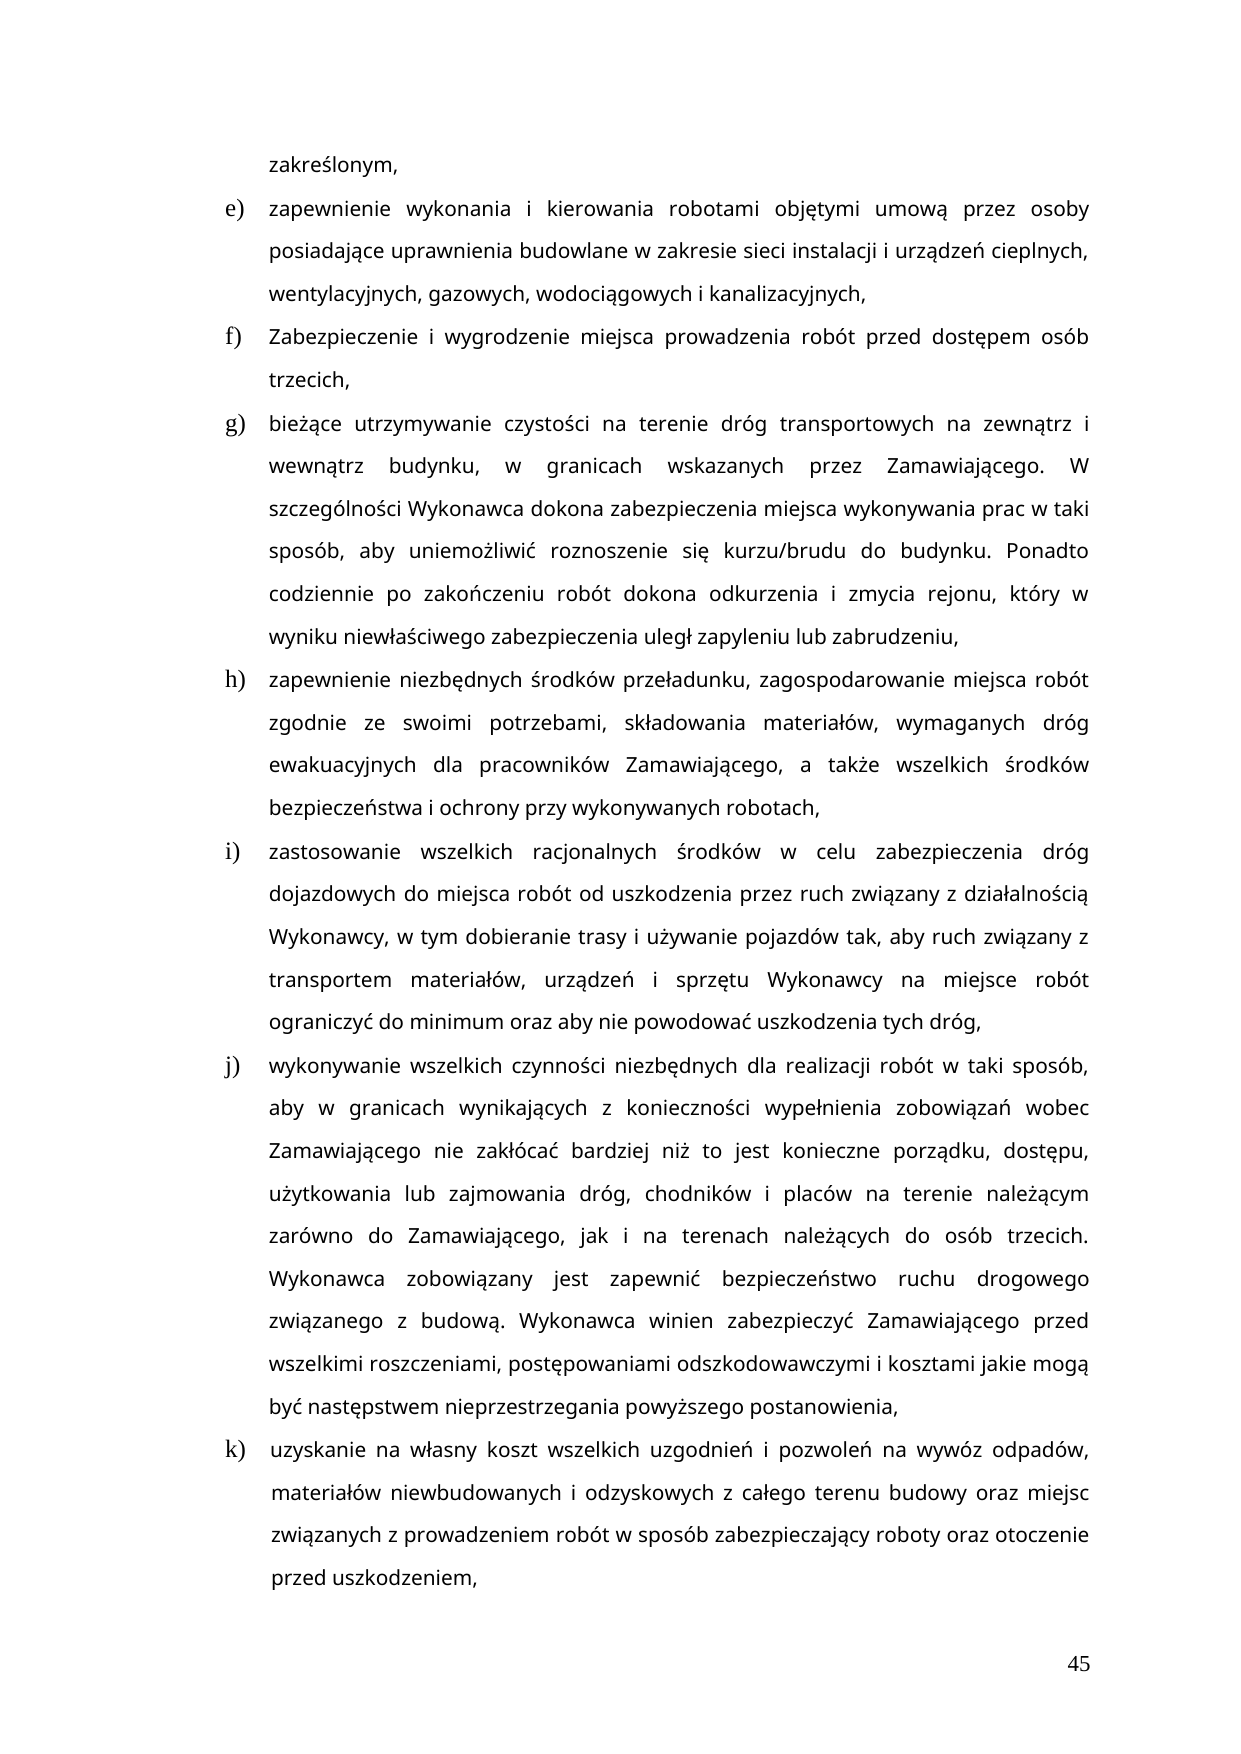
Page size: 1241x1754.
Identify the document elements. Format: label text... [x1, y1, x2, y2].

list Zabezpieczenie i wygrodzenie miejsca prowadzenia robót przed dostępem osób trzecich, [225, 321, 1090, 393]
list zapewnienie niezbędnych środków przeładunku, zagospodarowanie miejsca robót zgodnie ze swoimi potrzebami, składowania materiałów, wymaganych dróg ewakuacyjnych dla pracowników Zamawiającego, a także wszelkich środków bezpieczeństwa i ochrony przy wykonywanych robotach, [225, 664, 1090, 822]
list wykonywanie wszelkich czynności niezbędnych dla realizacji robót w taki sposób, aby w granicach wynikających z konieczności wypełnienia zobowiązań wobec Zamawiającego nie zakłócać bardziej niż to jest konieczne porządku, dostępu, użytkowania lub zajmowania dróg, chodników i placów na terenie należącym zarówno do Zamawiającego, jak i na terenach należących do osób trzecich. Wykonawca zobowiązany jest zapewnić bezpieczeństwo ruchu drogowego związanego z budową. Wykonawca winien zabezpieczyć Zamawiającego przed wszelkimi roszczeniami, postępowaniami odszkodowawczymi i kosztami jakie mogą być następstwem nieprzestrzegania powyższego postanowienia, [225, 1050, 1090, 1420]
list zapewnienie wykonania i kierowania robotami objętymi umową przez osoby posiadające uprawnienia budowlane w zakresie sieci instalacji i urządzeń cieplnych, wentylacyjnych, gazowych, wodociągowych i kanalizacyjnych, [225, 193, 1090, 307]
list bieżące utrzymywanie czystości na terenie dróg transportowych na zewnątrz i wewnątrz budynku, w granicach wskazanych przez Zamawiającego. W szczególności Wykonawca dokona zabezpieczenia miejsca wykonywania prac w taki sposób, aby uniemożliwić roznoszenie się kurzu/brudu do budynku. Ponadto codziennie po zakończeniu robót dokona odkurzenia i zmycia rejonu, który w wyniku niewłaściwego zabezpieczenia uległ zapyleniu lub zabrudzeniu, [225, 408, 1090, 650]
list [225, 150, 1090, 178]
list uzyskanie na własny koszt wszelkich uzgodnień i pozwoleń na wywóz odpadów, materiałów niewbudowanych i odzyskowych z całego terenu budowy oraz miejsc związanych z prowadzeniem robót w sposób zabezpieczający roboty oraz otoczenie przed uszkodzeniem, [225, 1434, 1090, 1592]
list zastosowanie wszelkich racjonalnych środków w celu zabezpieczenia dróg dojazdowych do miejsca robót od uszkodzenia przez ruch związany z działalnością Wykonawcy, w tym dobieranie trasy i używanie pojazdów tak, aby ruch związany z transportem materiałów, urządzeń i sprzętu Wykonawcy na miejsce robót ograniczyć do minimum oraz aby nie powodować uszkodzenia tych dróg, [225, 836, 1090, 1036]
